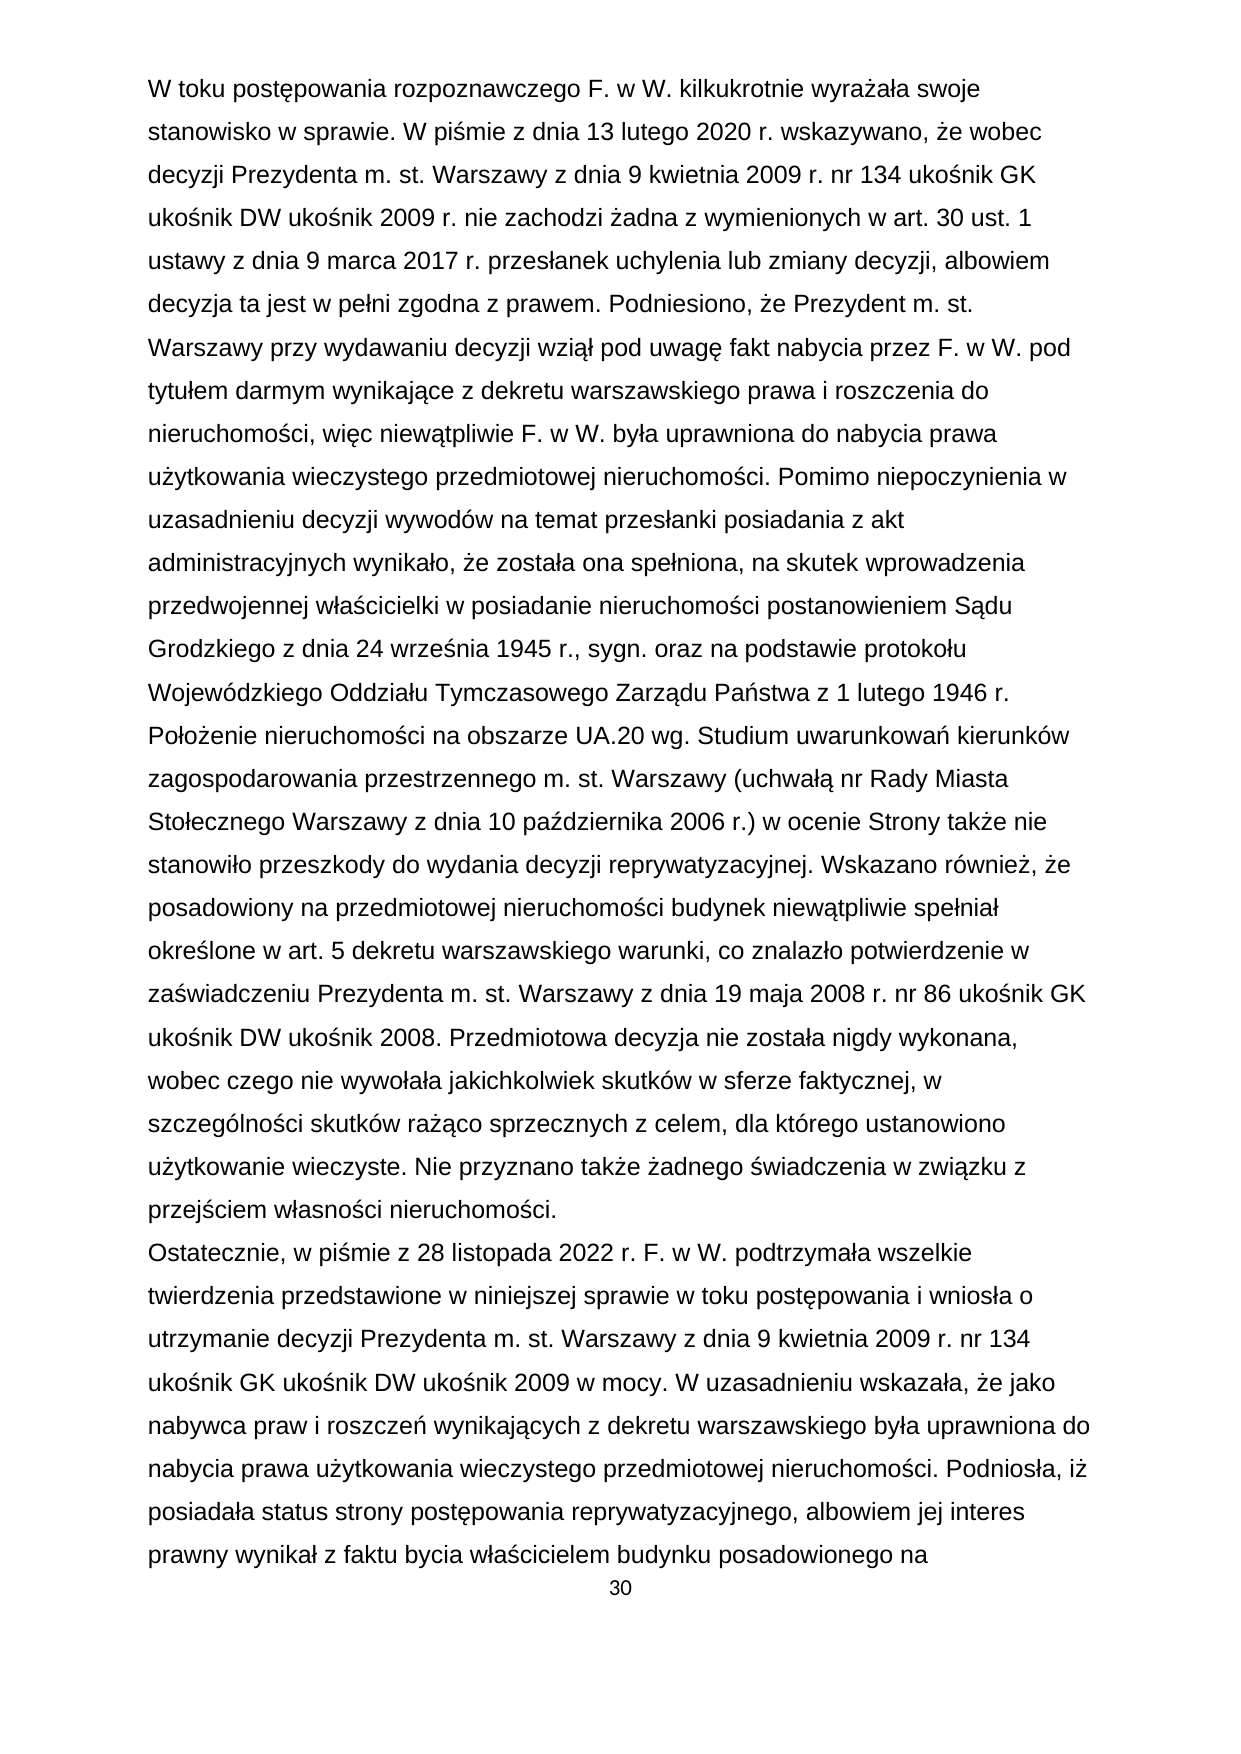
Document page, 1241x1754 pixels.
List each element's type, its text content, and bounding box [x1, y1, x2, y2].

text W toku postępowania rozpoznawczego F. w W. kilkukrotnie wyrażała swoje stanowisko w sprawie. W piśmie z dnia 13 lutego 2020 r. wskazywano, że wobec decyzji Prezydenta m. st. Warszawy z dnia 9 kwietnia 2009 r. nr 134 ukośnik GK ukośnik DW ukośnik 2009 r. nie zachodzi żadna z wymienionych w art. 30 ust. 1 ustawy z dnia 9 marca 2017 r. przesłanek uchylenia lub zmiany decyzji, albowiem decyzja ta jest w pełni zgodna z prawem. Podniesiono, że Prezydent m. st. Warszawy przy wydawaniu decyzji wziął pod uwagę fakt nabycia przez F. w W. pod tytułem darmym wynikające z dekretu warszawskiego prawa i roszczenia do nieruchomości, więc niewątpliwie F. w W. była uprawniona do nabycia prawa użytkowania wieczystego przedmiotowej nieruchomości. Pomimo niepoczynienia w uzasadnieniu decyzji wywodów na temat przesłanki posiadania z akt administracyjnych wynikało, że została ona spełniona, na skutek wprowadzenia przedwojennej właścicielki w posiadanie nieruchomości postanowieniem Sądu Grodzkiego z dnia 24 września 1945 r., sygn. oraz na podstawie protokołu Wojewódzkiego Oddziału Tymczasowego Zarządu Państwa z 1 lutego 1946 r. Położenie nieruchomości na obszarze UA.20 wg. Studium uwarunkowań kierunków zagospodarowania przestrzennego m. st. Warszawy (uchwałą nr Rady Miasta Stołecznego Warszawy z dnia 10 października 2006 r.) w ocenie Strony także nie stanowiło przeszkody do wydania decyzji reprywatyzacyjnej. Wskazano również, że posadowiony na przedmiotowej nieruchomości budynek niewątpliwie spełniał określone w art. 5 dekretu warszawskiego warunki, co znalazło potwierdzenie w zaświadczeniu Prezydenta m. st. Warszawy z dnia 19 maja 2008 r. nr 86 ukośnik GK ukośnik DW ukośnik 2008. Przedmiotowa decyzja nie została nigdy wykonana, wobec czego nie wywołała jakichkolwiek skutków w sferze faktycznej, w szczególności skutków rażąco sprzecznych z celem, dla którego ustanowiono użytkowanie wieczyste. Nie przyznano także żadnego świadczenia w związku z przejściem własności nieruchomości. [148, 74, 1093, 1224]
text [148, 1238, 1093, 1569]
